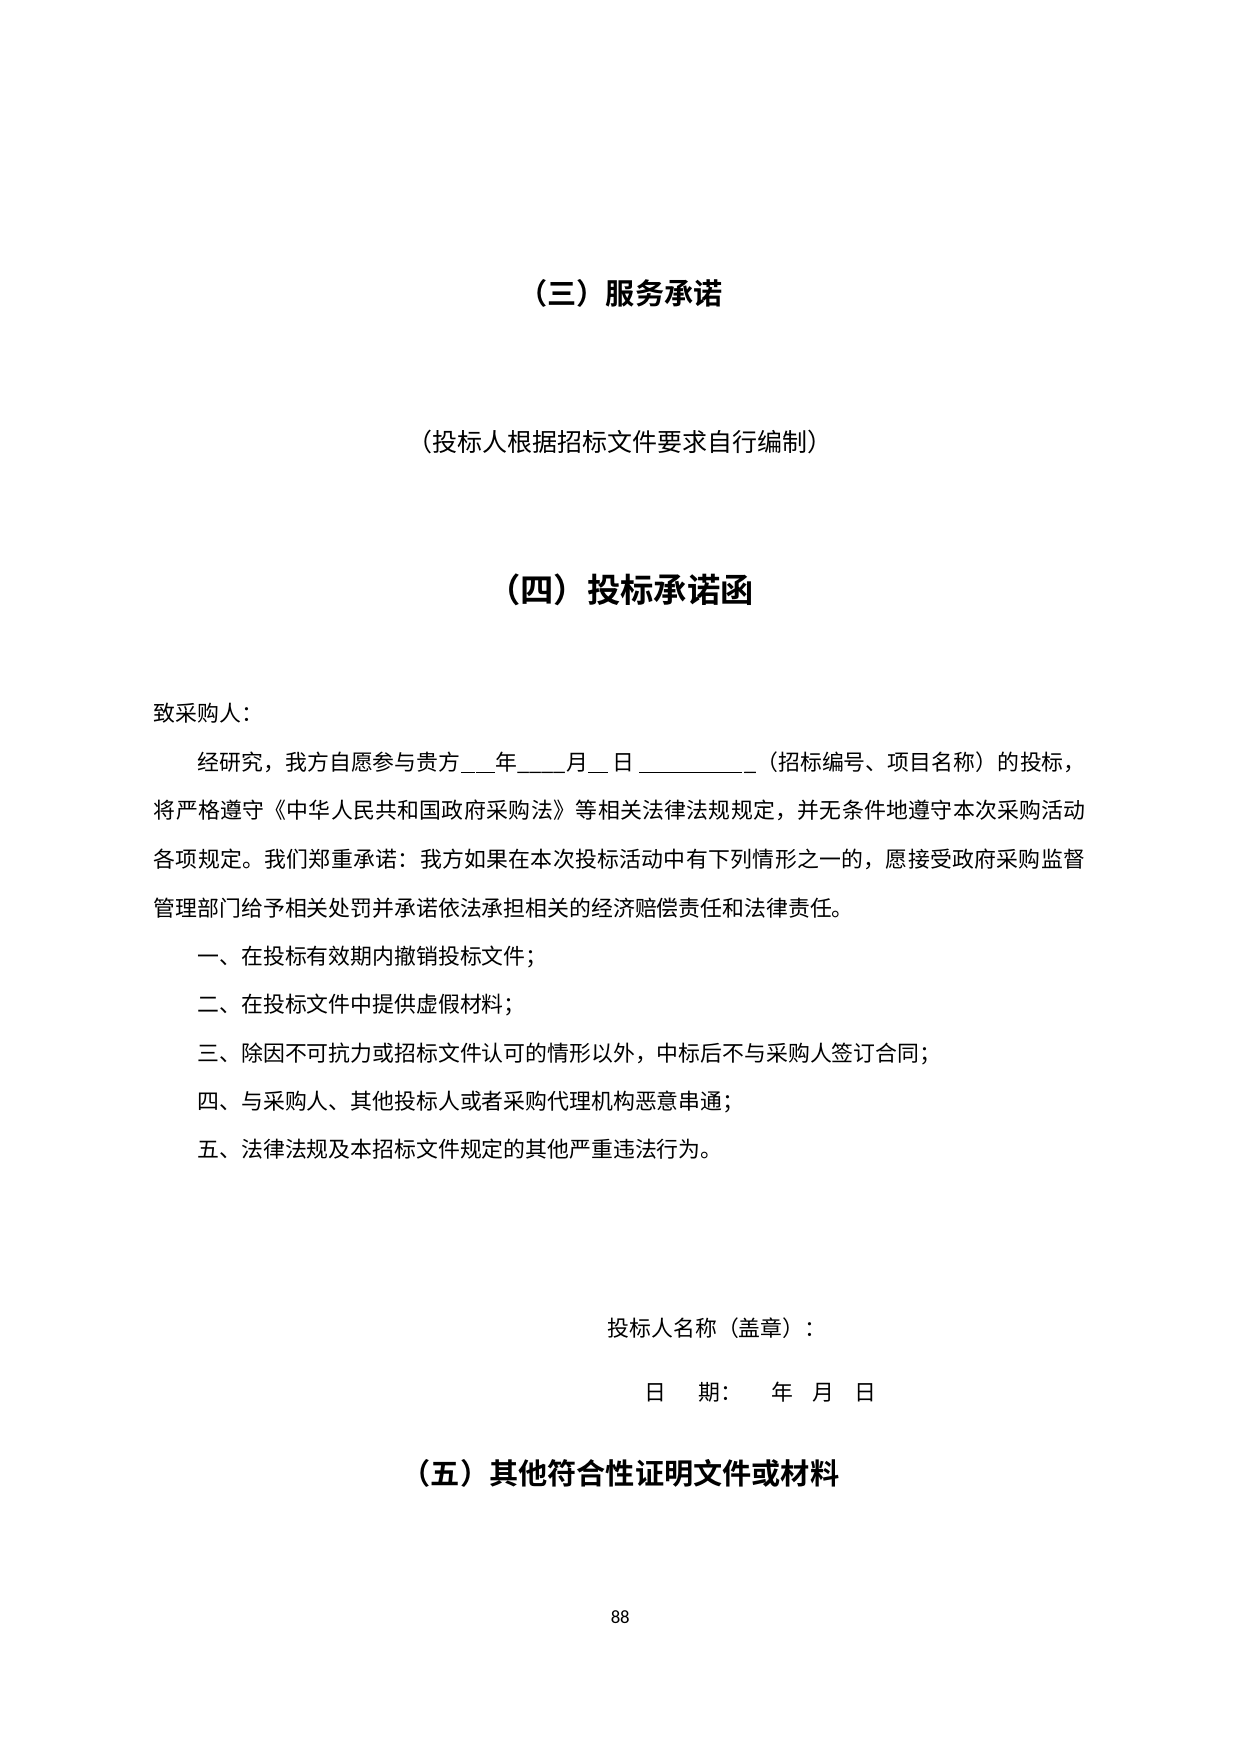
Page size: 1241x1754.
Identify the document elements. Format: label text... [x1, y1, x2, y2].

text 致采购人： [153, 696, 1087, 728]
text （五）其他符合性证明文件或材料 [153, 1439, 1087, 1504]
text （投标人根据招标文件要求自行编制） [153, 408, 1087, 473]
text 经研究，我方自愿参与贵方 年____月 日 _（招标编号、项目名称）的投标，将严格遵守《中华人民共和国政府采购法》等相关法律法规规定，并无条件地遵守本次采购活动各项规定。我们郑重承诺：我方如果在本次投标活动中有下列情形之一的，愿接受政府采购监督管理部门给予相关处罚并承诺依法承担相关的经济赔偿责任和法律责任。 [153, 744, 1087, 923]
text 投标人名称（盖章）： [153, 1310, 1087, 1343]
text （三）服务承诺 [153, 259, 1087, 324]
text （四）投标承诺函 [153, 556, 1087, 621]
text 日 期： 年 月 日 [153, 1374, 1087, 1407]
text 四、与采购人、其他投标人或者采购代理机构恶意串通； [153, 1084, 1087, 1116]
text 三、除因不可抗力或招标文件认可的情形以外，中标后不与采购人签订合同； [153, 1035, 1087, 1068]
text 五、法律法规及本招标文件规定的其他严重违法行为。 [153, 1132, 1087, 1164]
text 二、在投标文件中提供虚假材料； [153, 987, 1087, 1019]
text 一、在投标有效期内撤销投标文件； [153, 939, 1087, 971]
